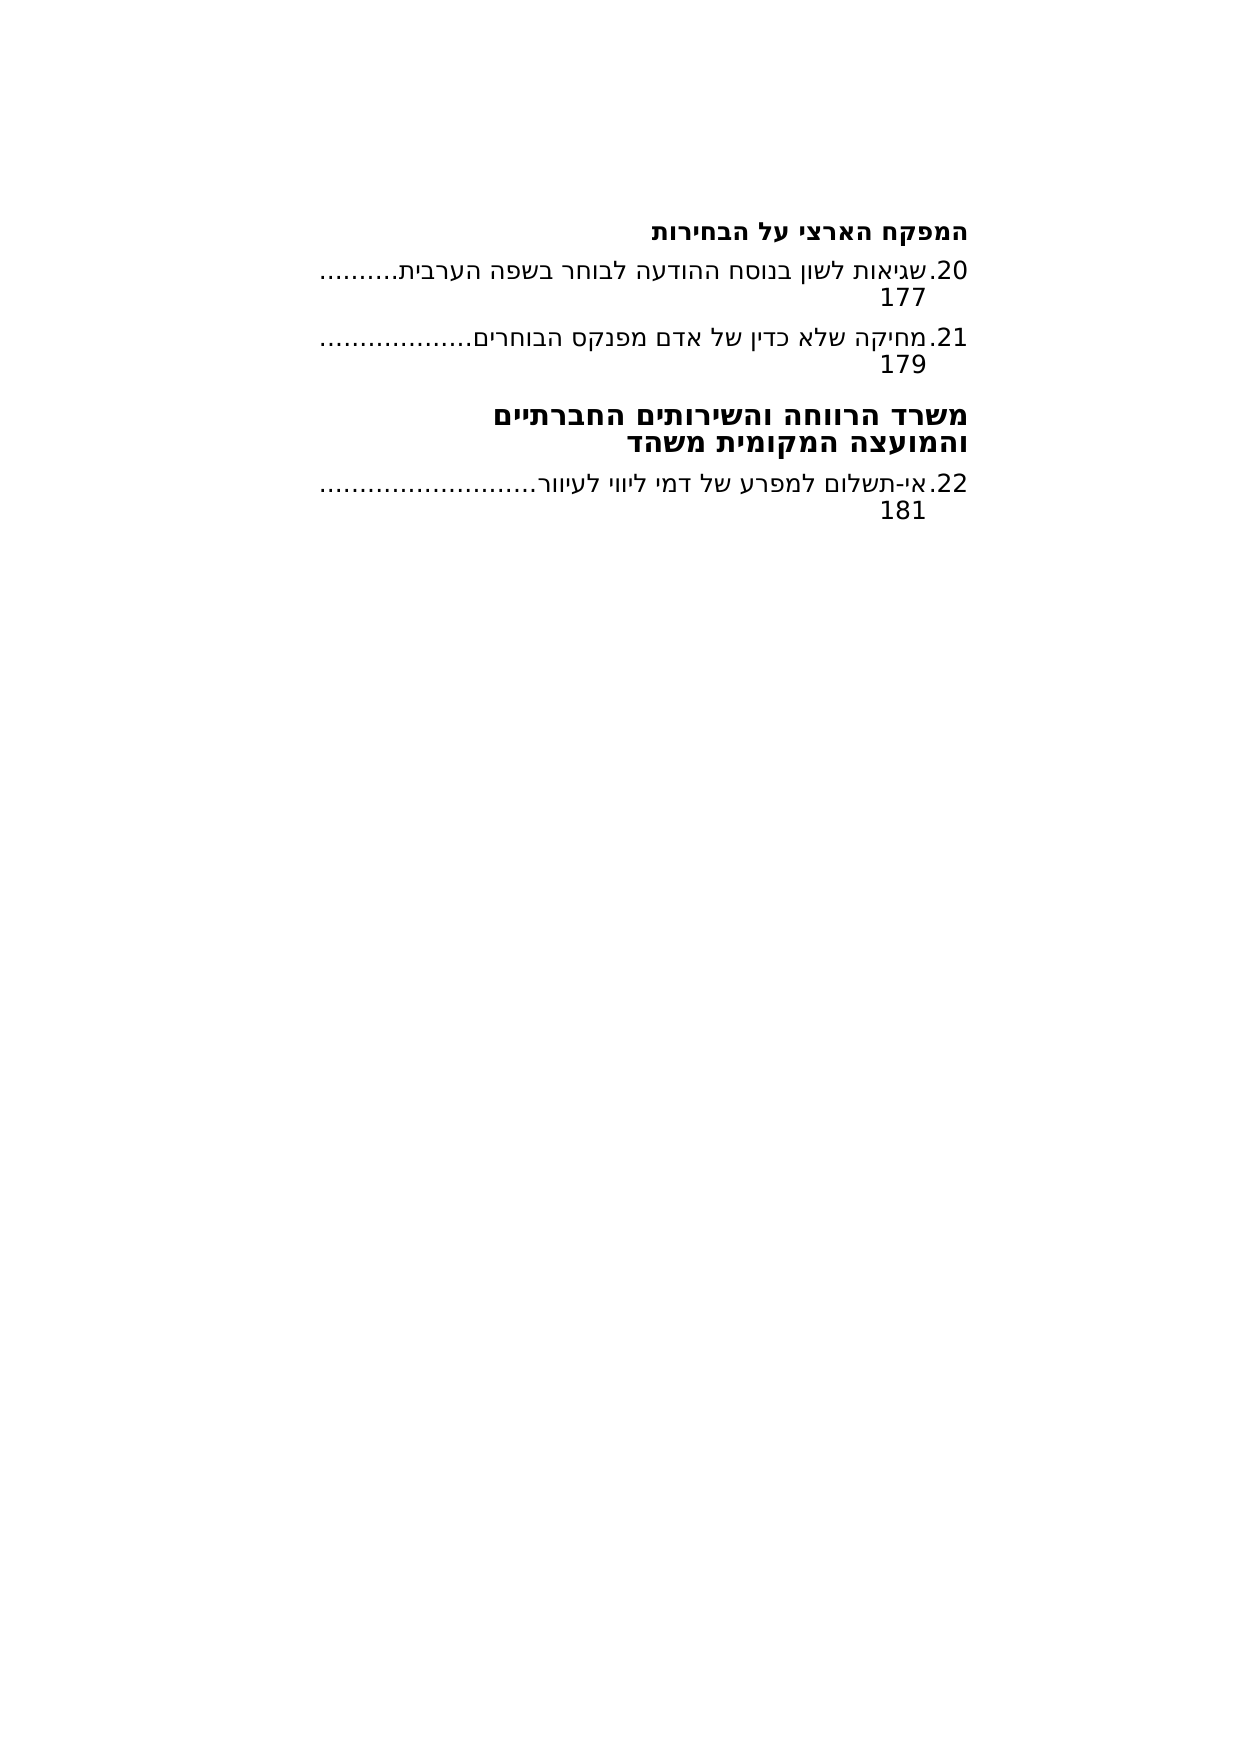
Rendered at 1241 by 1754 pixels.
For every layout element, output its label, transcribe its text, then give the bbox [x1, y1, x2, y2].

text 20. שגיאות לשון בנוסח ההודעה לבוחר בשפה הערבית 177 [272, 258, 968, 312]
text המפקח הארצי על הבחירות [272, 218, 968, 246]
text 21. מחיקה שלא כדין של אדם מפנקס הבוחרים 179 [272, 325, 968, 379]
text 22. אי-תשלום למפרע של דמי ליווי לעיוור 181 [272, 471, 968, 525]
subtitle משרד הרווחה והשירותים החברתיים והמועצה המקומית משהד [272, 404, 968, 458]
